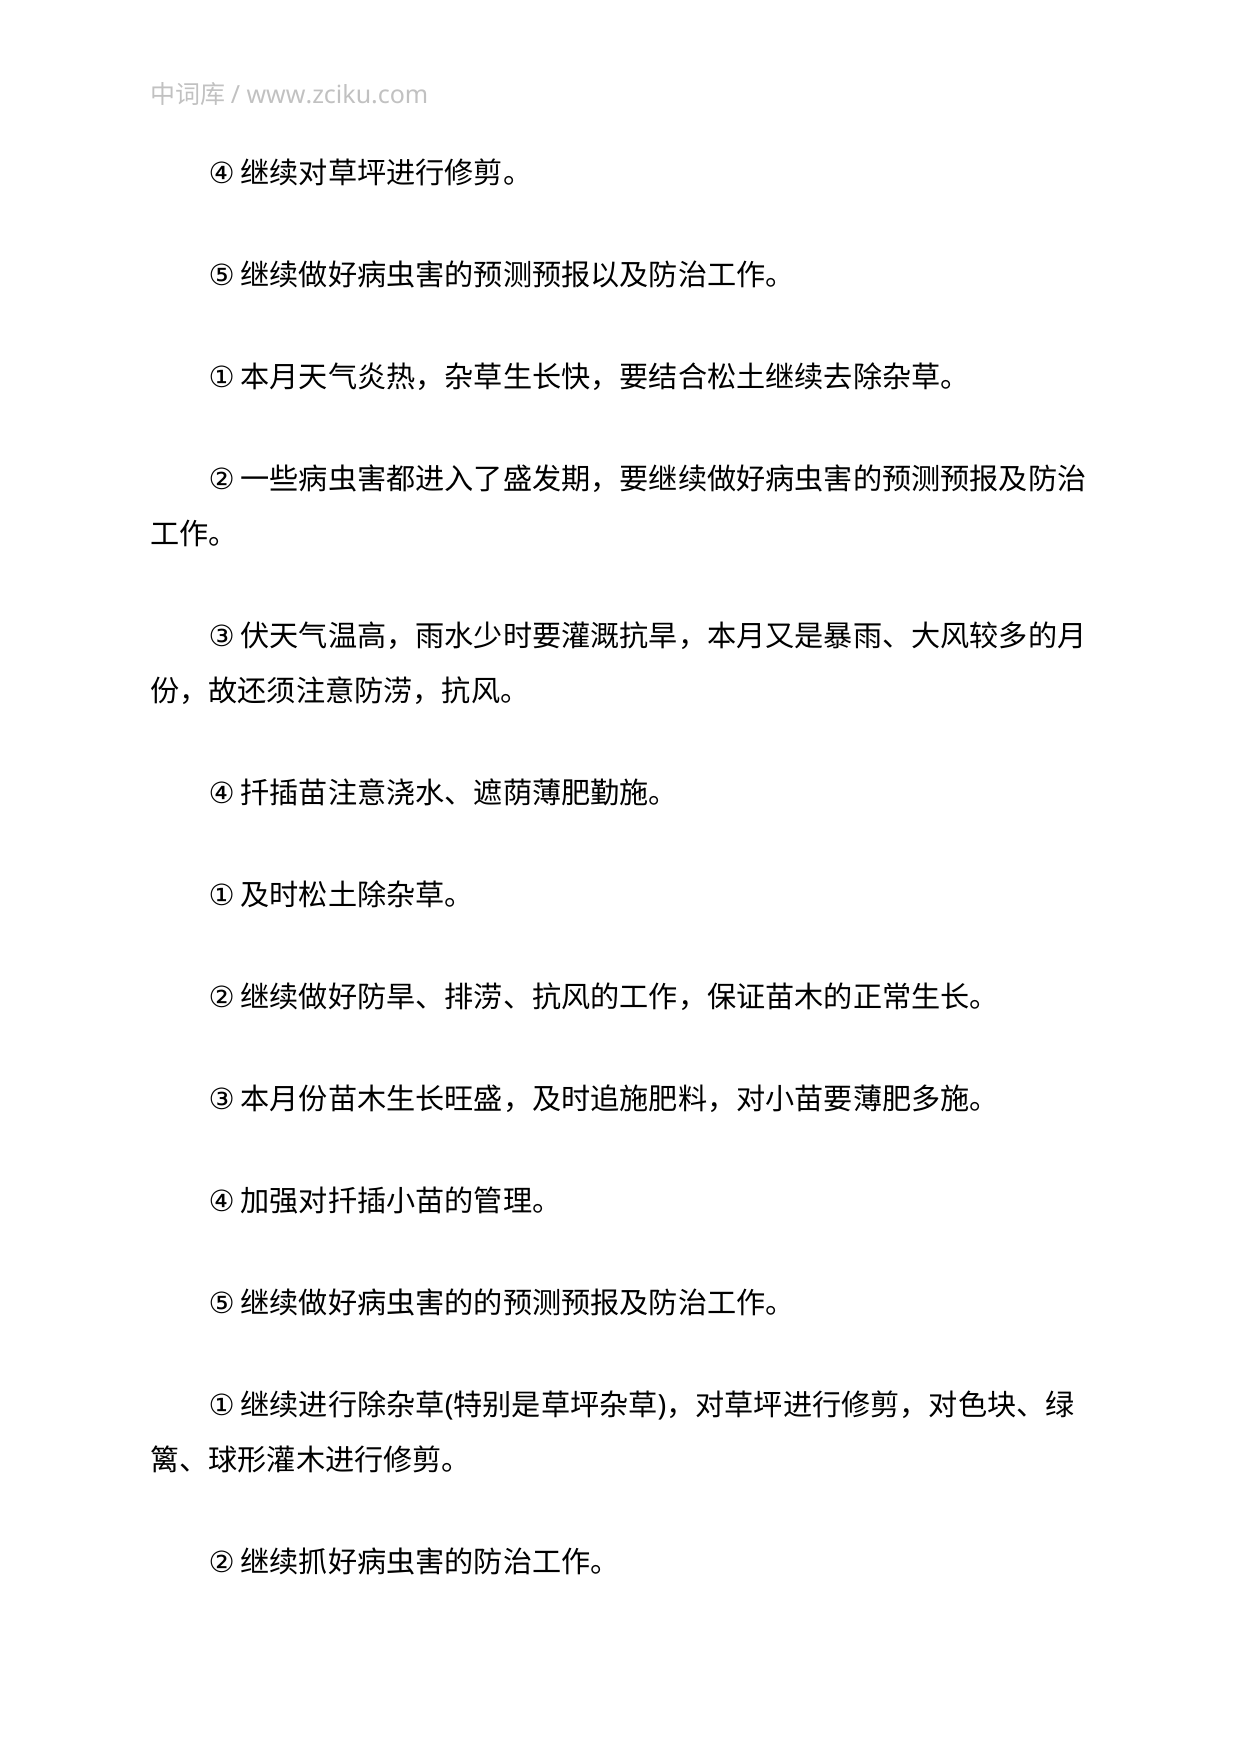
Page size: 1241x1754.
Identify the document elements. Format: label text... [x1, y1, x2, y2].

text ③伏天气温高，雨水少时要灌溉抗旱，本月又是暴雨、大风较多的月份，故还须注意防涝，抗风。 [150, 613, 1090, 710]
text ①及时松土除杂草。 [150, 871, 1090, 914]
text ③本月份苗木生长旺盛，及时追施肥料，对小苗要薄肥多施。 [150, 1075, 1090, 1118]
text ④加强对扦插小苗的管理。 [150, 1177, 1090, 1220]
text ①继续进行除杂草(特别是草坪杂草)，对草坪进行修剪，对色块、绿篱、球形灌木进行修剪。 [150, 1381, 1090, 1479]
text ②继续抓好病虫害的防治工作。 [150, 1538, 1090, 1581]
text ④继续对草坪进行修剪。 [150, 150, 1090, 192]
text ⑤继续做好病虫害的的预测预报及防治工作。 [150, 1279, 1090, 1322]
text ④扦插苗注意浇水、遮荫薄肥勤施。 [150, 769, 1090, 812]
text ⑤继续做好病虫害的预测预报以及防治工作。 [150, 252, 1090, 294]
text ②一些病虫害都进入了盛发期，要继续做好病虫害的预测预报及防治工作。 [150, 456, 1090, 553]
text ①本月天气炎热，杂草生长快，要结合松土继续去除杂草。 [150, 354, 1090, 396]
text ②继续做好防旱、排涝、抗风的工作，保证苗木的正常生长。 [150, 973, 1090, 1016]
